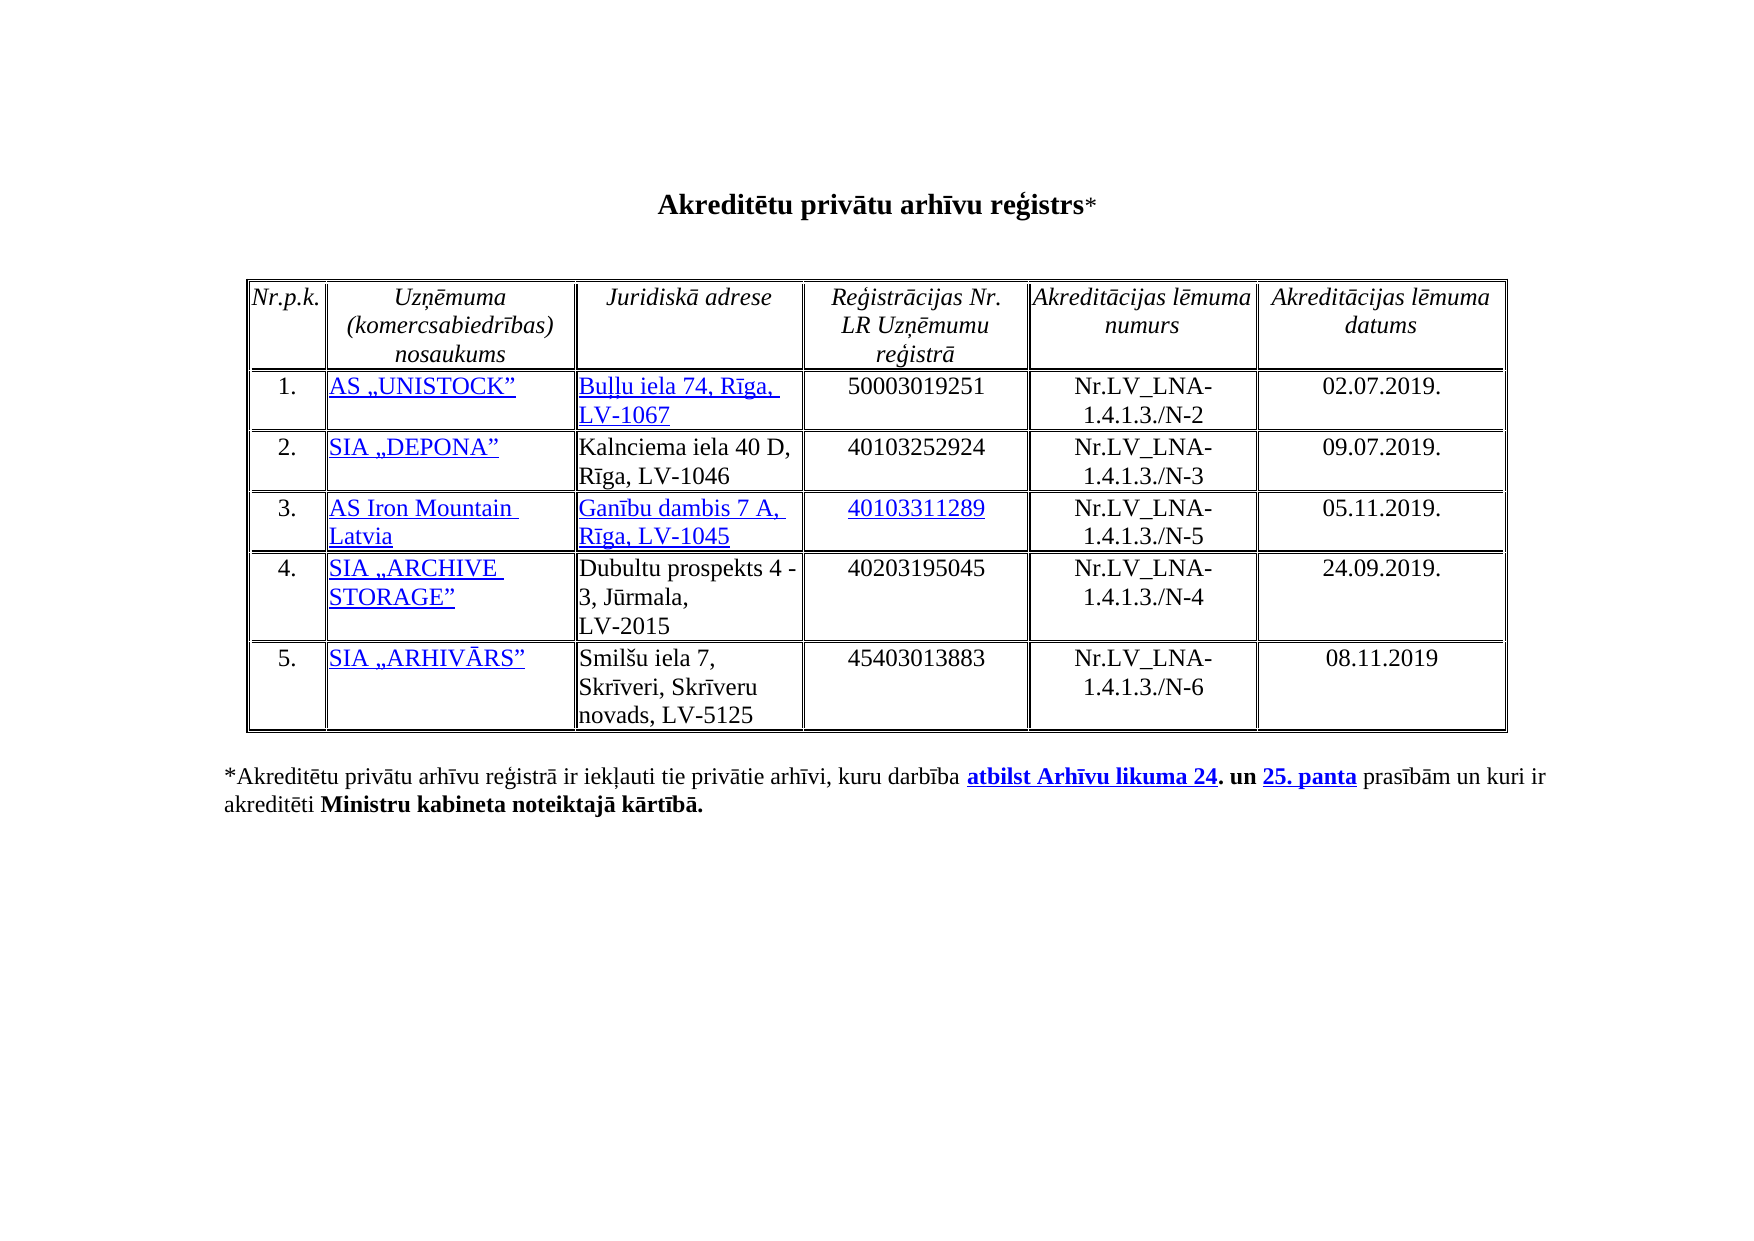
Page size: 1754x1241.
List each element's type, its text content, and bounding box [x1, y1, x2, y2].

table_cell Ganību dambis 7 A, Rīga, LV-1045 [578, 493, 802, 550]
table_cell Kalnciema iela 40 D, Rīga, LV-1046 [578, 432, 802, 489]
table_cell 5. [248, 640, 326, 729]
table_cell Nr.LV_LNA- 1.4.1.3./N-2 [1031, 372, 1256, 429]
table_cell Buļļu iela 74, Rīga, LV-1067 [578, 372, 802, 429]
table_cell 45403013883 [804, 640, 1029, 729]
table_cell 3. [250, 490, 325, 550]
table_cell 40103252924 [805, 432, 1027, 489]
table_cell 05.11.2019. [1259, 490, 1505, 550]
text Akreditētu privātu arhīvu reģistrs* [150, 187, 1604, 221]
table_header Uzņēmuma (komercsabiedrības) nosaukums [326, 280, 576, 368]
table_cell Dubultu prospekts 4 - 3, Jūrmala, LV-2015 [578, 554, 802, 640]
table_cell Nr.LV_LNA- 1.4.1.3./N-6 [1029, 643, 1257, 729]
table_header Akreditācijas lēmuma numurs [1029, 282, 1257, 368]
table_cell 4. [250, 550, 325, 640]
table_header Nr.p.k. [250, 282, 326, 368]
table_cell 40203195045 [805, 554, 1027, 640]
table_cell 08.11.2019 [1258, 640, 1506, 729]
table_cell 50003019251 [805, 372, 1027, 429]
table_cell AS Iron Mountain Latvia [328, 493, 574, 550]
table_cell SIA „DEPONA” [328, 432, 574, 489]
table_cell 02.07.2019. [1259, 368, 1505, 429]
table_cell Nr.LV_LNA- 1.4.1.3./N-4 [1031, 554, 1256, 640]
table_cell 40103311289 [805, 493, 1027, 550]
table_header Akreditācijas lēmuma datums [1258, 282, 1505, 368]
list *Akreditētu privātu arhīvu reģistrā ir iekļauti tie privātie arhīvi, kuru darbība atbilst Arhīvu likuma 24. un 25. panta prasībām un kuri ir akreditēti Ministru kabineta noteiktajā kārtībā. [224, 761, 1604, 817]
table_header Reģistrācijas Nr. LR Uzņēmumu reģistrā [804, 280, 1029, 368]
table_cell Nr.LV_LNA- 1.4.1.3./N-5 [1031, 493, 1256, 550]
table_cell 09.07.2019. [1258, 429, 1506, 489]
table_cell Smilšu iela 7, Skrīveri, Skrīveru novads, LV-5125 [576, 643, 804, 729]
table_cell Nr.LV_LNA- 1.4.1.3./N-3 [1031, 432, 1256, 489]
table_cell 24.09.2019. [1259, 550, 1505, 640]
table_cell SIA „ARHIVĀRS” [326, 640, 576, 729]
table_cell SIA „ARCHIVE STORAGE” [328, 554, 574, 640]
table_cell AS „UNISTOCK” [328, 372, 574, 429]
table_header Juridiskā adrese [576, 282, 804, 368]
table_cell 2. [248, 429, 326, 489]
table_cell 1. [250, 368, 325, 429]
